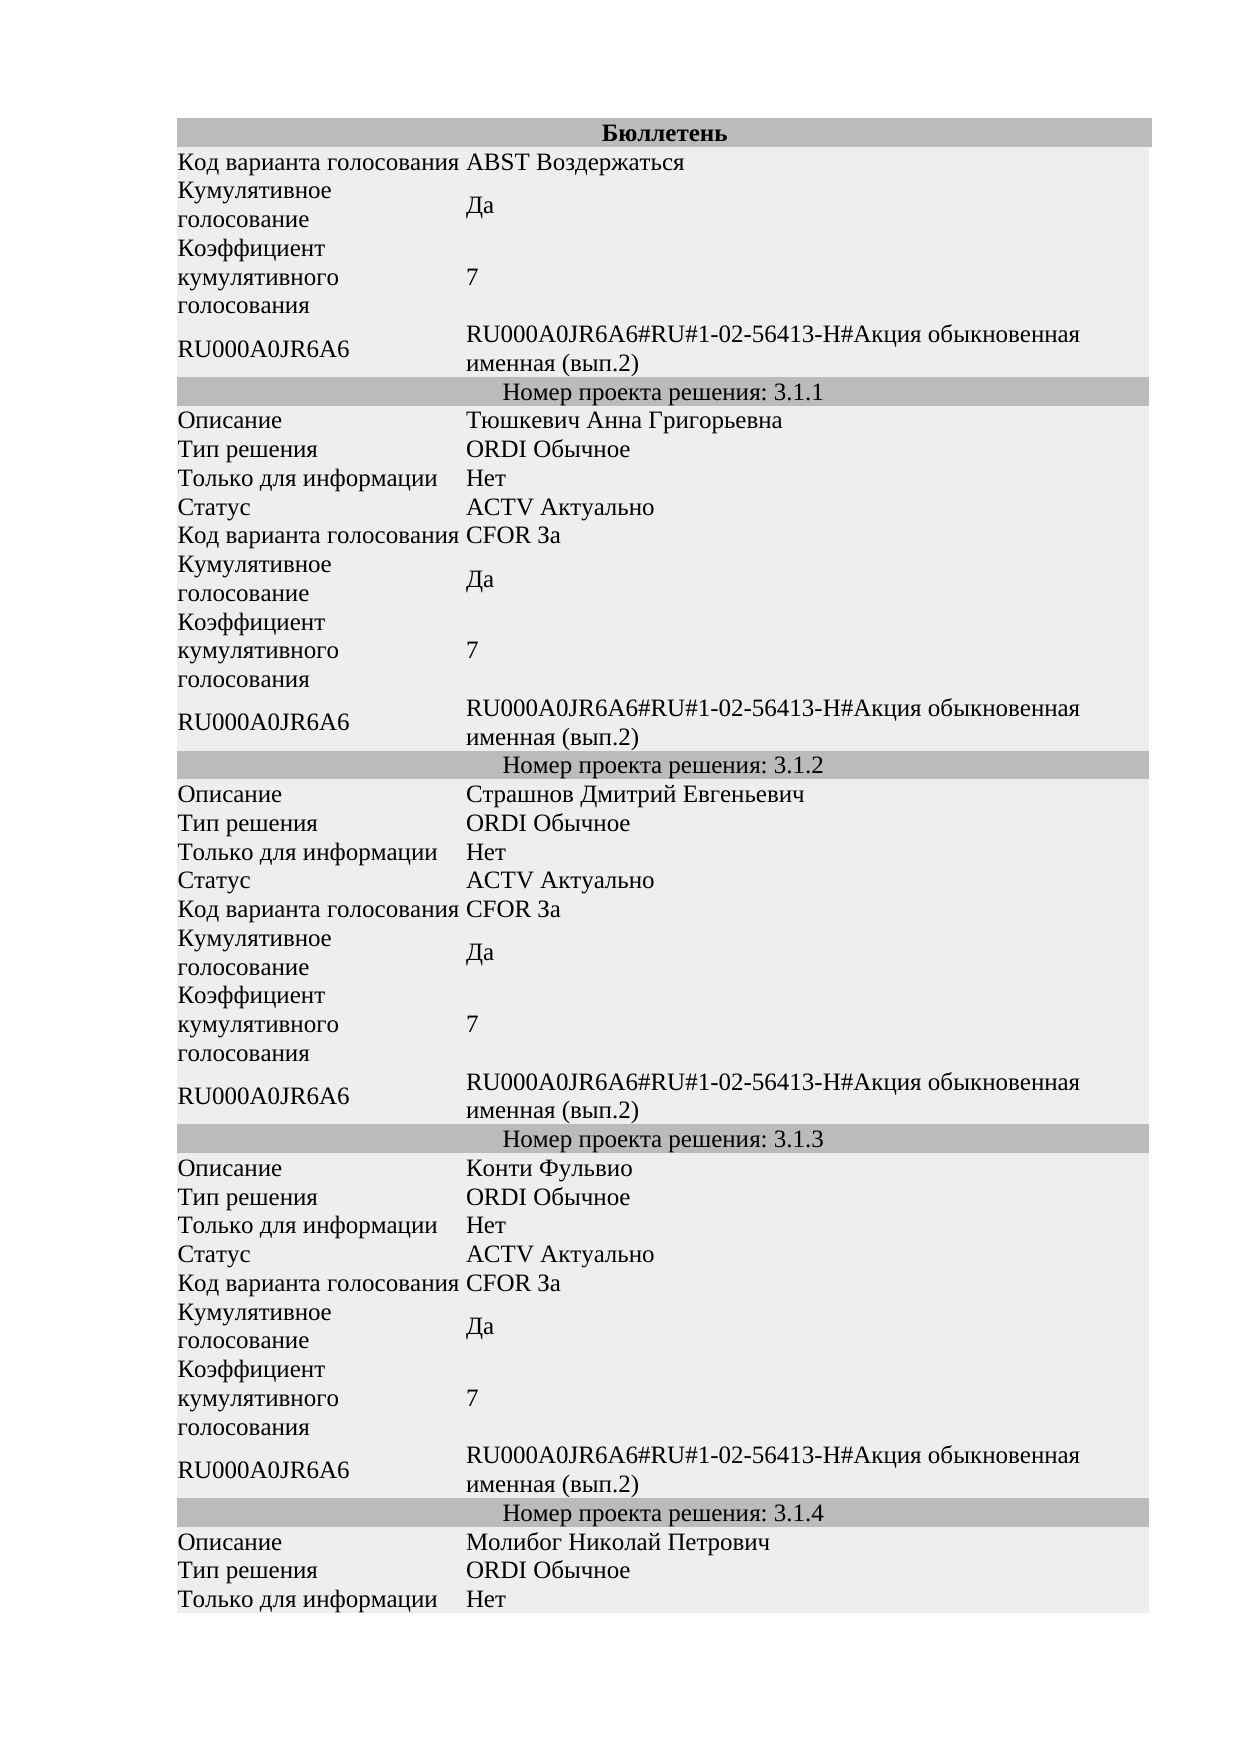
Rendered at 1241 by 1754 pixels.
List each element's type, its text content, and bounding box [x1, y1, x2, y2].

table_cell Номер проекта решения: 3.1.3 [177, 1124, 1149, 1153]
table_cell Только для информации [177, 837, 466, 866]
table_cell RU000A0JR6A6#RU#1-02-56413-H#Акция обыкновенная именная (вып.2) [466, 1067, 1149, 1124]
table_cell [466, 1441, 1149, 1498]
table_cell Коэффициент кумулятивного голосования [177, 1354, 466, 1441]
table_cell ORDI Обычное [466, 1182, 1149, 1211]
table_cell Код варианта голосования [177, 1268, 466, 1297]
table_cell RU000A0JR6A6 [177, 693, 466, 751]
table_cell Только для информации [177, 1584, 466, 1613]
table_cell Кумулятивное голосование [177, 923, 466, 981]
table_cell ACTV Актуально [466, 492, 1149, 521]
table_cell CFOR За [466, 521, 1149, 549]
table_cell Код варианта голосования [177, 894, 466, 923]
table_cell Нет [466, 1211, 1149, 1239]
table_cell Молибог Николай Петрович [466, 1527, 1149, 1556]
table_cell CFOR За [466, 894, 1149, 923]
table_cell Описание [177, 1153, 466, 1182]
table_cell Коэффициент кумулятивного голосования [177, 233, 466, 319]
table_cell Да [466, 923, 1149, 981]
table_cell RU000A0JR6A6#RU#1-02-56413-H#Акция обыкновенная именная (вып.2) [466, 319, 1149, 377]
table_cell Номер проекта решения: 3.1.1 [177, 377, 1149, 406]
table_cell Только для информации [177, 1211, 466, 1239]
table_cell Только для информации [177, 463, 466, 492]
table_cell Статус [177, 492, 466, 521]
table_cell Нет [466, 1584, 1149, 1613]
table_header Бюллетень [177, 118, 1152, 147]
table_cell Да [466, 549, 1149, 607]
table_cell Тип решения [177, 1556, 466, 1584]
table_cell Кумулятивное голосование [177, 549, 466, 607]
table_cell ABST Воздержаться [466, 147, 1149, 176]
table_cell Нет [466, 837, 1149, 866]
table_cell Страшнов Дмитрий Евгеньевич [466, 779, 1149, 808]
table_cell RU000A0JR6A6 [177, 1067, 466, 1124]
table_cell 7 [466, 607, 1149, 693]
table_cell ORDI Обычное [466, 1556, 1149, 1584]
table_cell RU000A0JR6A6 [177, 319, 466, 377]
table_cell ORDI Обычное [466, 434, 1149, 463]
table_cell RU000A0JR6A6#RU#1-02-56413-H#Акция обыкновенная именная (вып.2) [466, 693, 1149, 751]
table_cell ACTV Актуально [466, 1239, 1149, 1268]
table_cell Описание [177, 406, 466, 434]
table_cell Код варианта голосования [177, 521, 466, 549]
table_cell Кумулятивное голосование [177, 176, 466, 233]
table_cell Кумулятивное голосование [177, 1297, 466, 1354]
table_cell Нет [466, 463, 1149, 492]
table_cell 7 [466, 981, 1149, 1067]
table_cell ORDI Обычное [466, 808, 1149, 837]
table_cell 7 [466, 233, 1149, 319]
table_cell Тип решения [177, 808, 466, 837]
table_cell Конти Фульвио [466, 1153, 1149, 1182]
table_cell Статус [177, 866, 466, 894]
table_cell Тюшкевич Анна Григорьевна [466, 406, 1149, 434]
table_cell Статус [177, 1239, 466, 1268]
table_cell Да [466, 176, 1149, 233]
table_cell Описание [177, 1527, 466, 1556]
table_cell Да [466, 1297, 1149, 1354]
table_cell Код варианта голосования [177, 147, 466, 176]
table_cell Номер проекта решения: 3.1.4 [177, 1498, 1149, 1527]
table_cell Тип решения [177, 1182, 466, 1211]
table_cell Номер проекта решения: 3.1.2 [177, 751, 1149, 779]
table_cell ACTV Актуально [466, 866, 1149, 894]
table_cell Коэффициент кумулятивного голосования [177, 607, 466, 693]
table_cell CFOR За [466, 1268, 1149, 1297]
table_cell Описание [177, 779, 466, 808]
table_cell Тип решения [177, 434, 466, 463]
table_cell 7 [466, 1354, 1149, 1441]
table_cell RU000A0JR6A6 [177, 1441, 466, 1498]
table_cell Коэффициент кумулятивного голосования [177, 981, 466, 1067]
